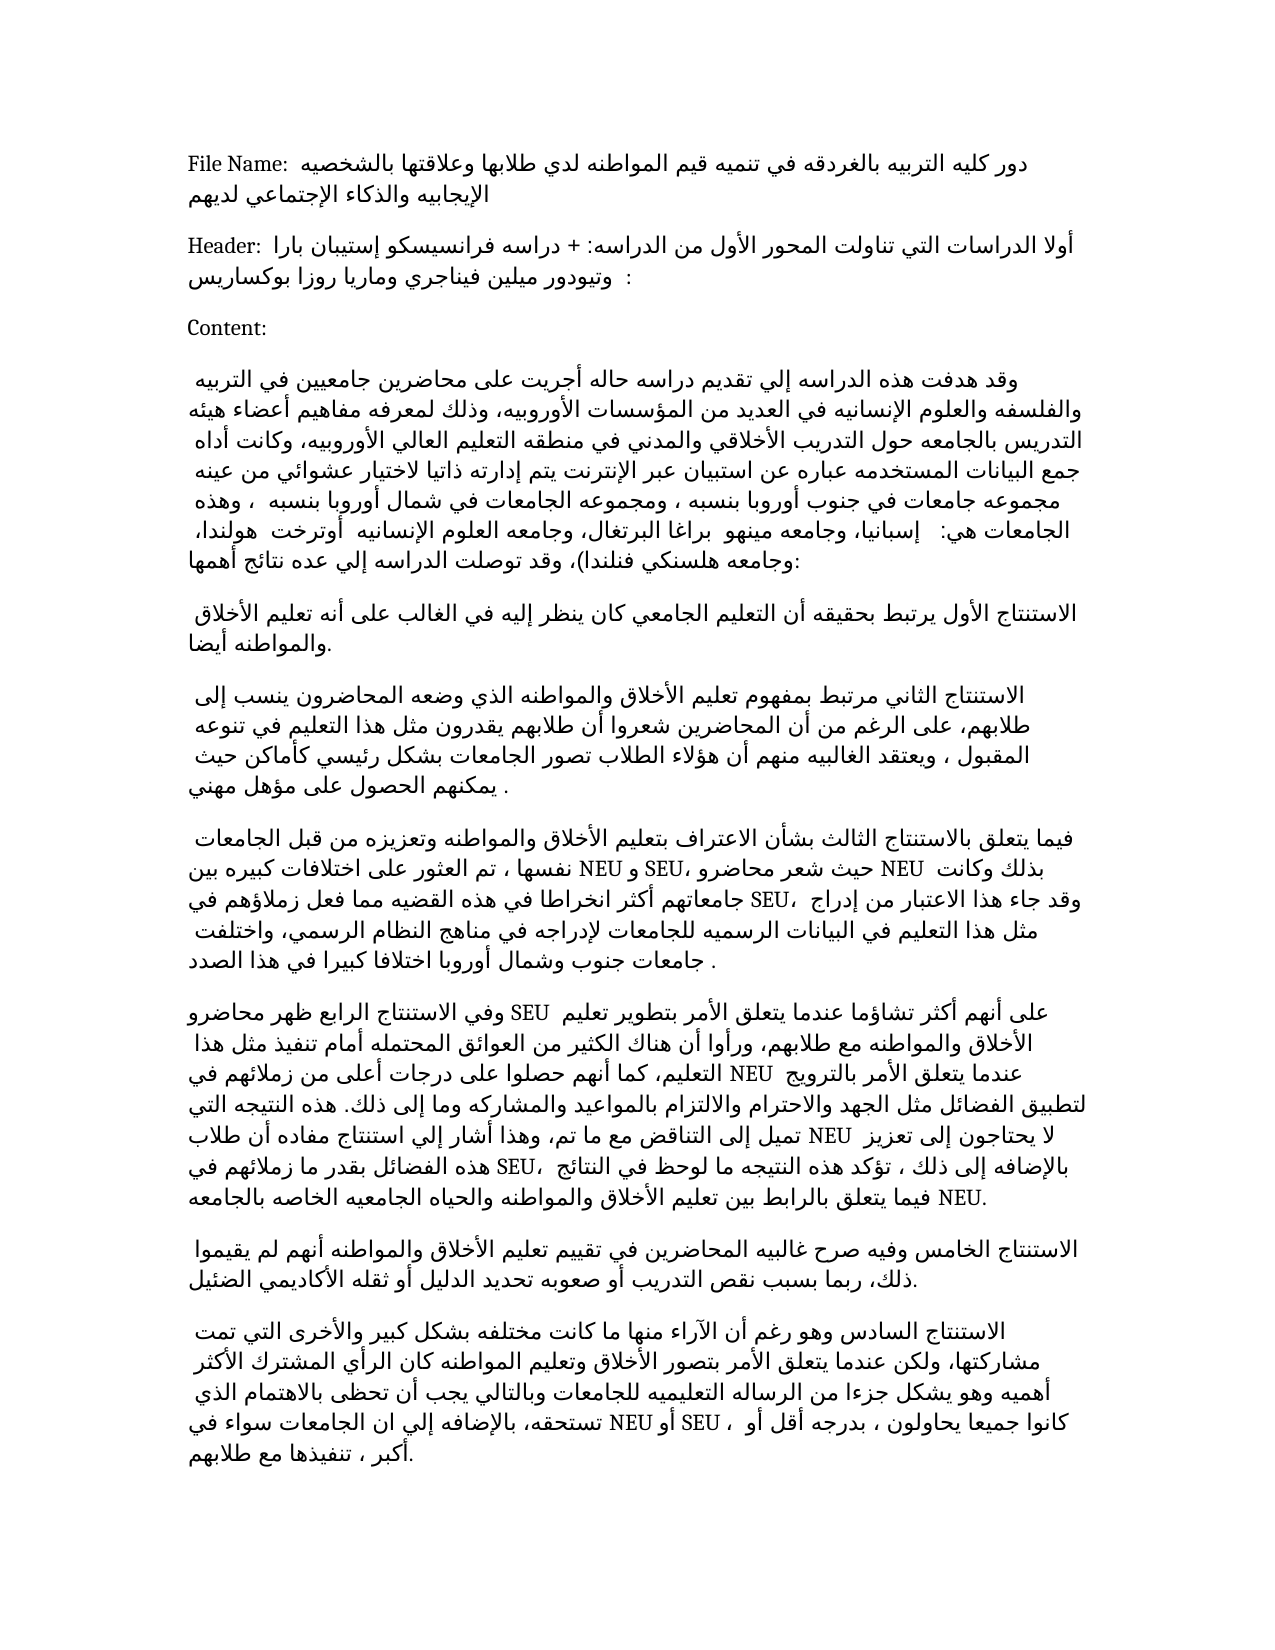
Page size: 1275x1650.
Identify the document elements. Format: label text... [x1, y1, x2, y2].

text الاستنتاج الثاني مرتبط بمفهوم تعليم الأخلاق والمواطنه الذي وضعه المحاضرون ينسب إلى طلابهم، على الرغم من أن المحاضرين شعروا أن طلابهم يقدرون مثل هذا التعليم في تنوعه المقبول ، ويعتقد الغالبيه منهم أن هؤلاء الطلاب تصور الجامعات بشكل رئيسي كأماكن حيث يمكنهم الحصول على مؤهل مهني . [187, 682, 1087, 800]
text وقد هدفت هذه الدراسه إلي تقديم دراسه حاله أجريت على محاضرين جامعيين في التربيه والفلسفه والعلوم الإنسانيه في العديد من المؤسسات الأوروبيه، وذلك لمعرفه مفاهيم أعضاء هيئه التدريس بالجامعه حول التدريب الأخلاقي والمدني في منطقه التعليم العالي الأوروبيه، وكانت أداه جمع البيانات المستخدمه عباره عن استبيان عبر الإنترنت يتم إدارته ذاتيا لاختيار عشوائي من عينه مجموعه جامعات في جنوب أوروبا بنسبه ، ومجموعه الجامعات في شمال أوروبا بنسبه ، وهذه الجامعات هي: إسبانيا، وجامعه مينهو براغا البرتغال، وجامعه العلوم الإنسانيه أوترخت هولندا، وجامعه هلسنكي فنلندا)، وقد توصلت الدراسه إلي عده نتائج أهمها: [187, 366, 1087, 575]
text File Name: دور كليه التربيه بالغردقه في تنميه قيم المواطنه لدي طلابها وعلاقتها بالشخصيه الإيجابيه والذكاء الإجتماعي لديهم [187, 150, 1087, 207]
text الاستنتاج الأول يرتبط بحقيقه أن التعليم الجامعي كان ينظر إليه في الغالب على أنه تعليم الأخلاق والمواطنه أيضا. [187, 599, 1087, 657]
text الاستنتاج الخامس وفيه صرح غالبيه المحاضرين في تقييم تعليم الأخلاق والمواطنه أنهم لم يقيموا ذلك، ربما بسبب نقص التدريب أو صعوبه تحديد الدليل أو ثقله الأكاديمي الضئيل. [187, 1236, 1087, 1293]
text Header: أولا الدراسات التي تناولت المحور الأول من الدراسه: + دراسه فرانسيسكو إستيبان بارا وتيودور ميلين فيناجري وماريا روزا بوكساريس : [187, 232, 1087, 290]
text Content: [187, 315, 1087, 342]
text وفي الاستنتاج الرابع ظهر محاضرو SEU على أنهم أكثر تشاؤما عندما يتعلق الأمر بتطوير تعليم الأخلاق والمواطنه مع طلابهم، ورأوا أن هناك الكثير من العوائق المحتمله أمام تنفيذ مثل هذا التعليم، كما أنهم حصلوا على درجات أعلى من زملائهم في NEU عندما يتعلق الأمر بالترويج لتطبيق الفضائل مثل الجهد والاحترام والالتزام بالمواعيد والمشاركه وما إلى ذلك. هذه النتيجه التي تميل إلى التناقض مع ما تم، وهذا أشار إلي استنتاج مفاده أن طلاب NEU لا يحتاجون إلى تعزيز هذه الفضائل بقدر ما زملائهم في SEU، بالإضافه إلى ذلك ، تؤكد هذه النتيجه ما لوحظ في النتائج فيما يتعلق بالرابط بين تعليم الأخلاق والمواطنه والحياه الجامعيه الخاصه بالجامعه NEU. [187, 999, 1087, 1211]
text فيما يتعلق بالاستنتاج الثالث بشأن الاعتراف بتعليم الأخلاق والمواطنه وتعزيزه من قبل الجامعات نفسها ، تم العثور على اختلافات كبيره بين NEU و SEU، حيث شعر محاضرو NEU بذلك وكانت جامعاتهم أكثر انخراطا في هذه القضيه مما فعل زملاؤهم في SEU، وقد جاء هذا الاعتبار من إدراج مثل هذا التعليم في البيانات الرسميه للجامعات لإدراجه في مناهج النظام الرسمي، واختلفت جامعات جنوب وشمال أوروبا اختلافا كبيرا في هذا الصدد . [187, 824, 1087, 974]
text الاستنتاج السادس وهو رغم أن الآراء منها ما كانت مختلفه بشكل كبير والأخرى التي تمت مشاركتها، ولكن عندما يتعلق الأمر بتصور الأخلاق وتعليم المواطنه كان الرأي المشترك الأكثر أهميه وهو يشكل جزءا من الرساله التعليميه للجامعات وبالتالي يجب أن تحظى بالاهتمام الذي تستحقه، بالإضافه إلي ان الجامعات سواء في NEU أو SEU ، كانوا جميعا يحاولون ، بدرجه أقل أو أكبر ، تنفيذها مع طلابهم. [187, 1318, 1087, 1467]
